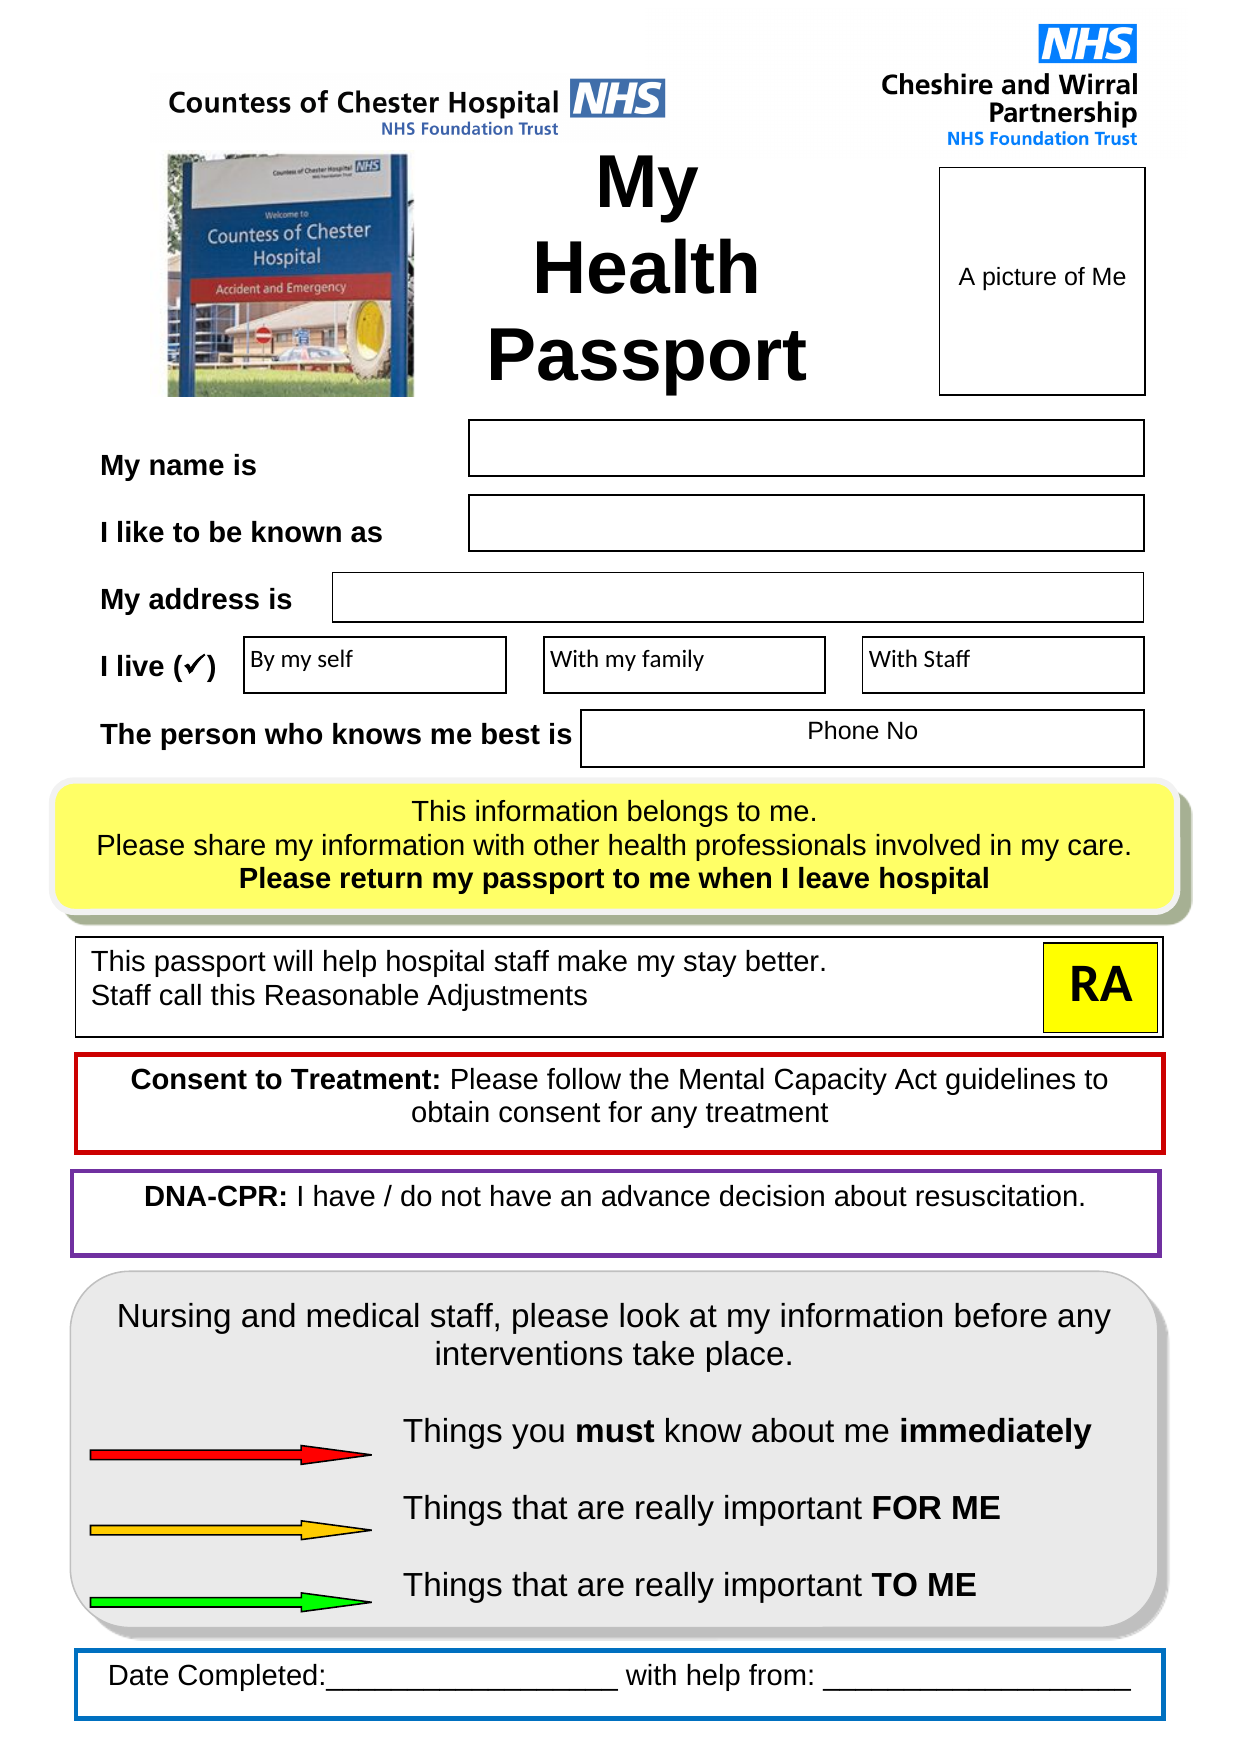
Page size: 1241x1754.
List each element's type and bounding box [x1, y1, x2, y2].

picture [150, 150, 432, 397]
picture [150, 8, 1189, 159]
